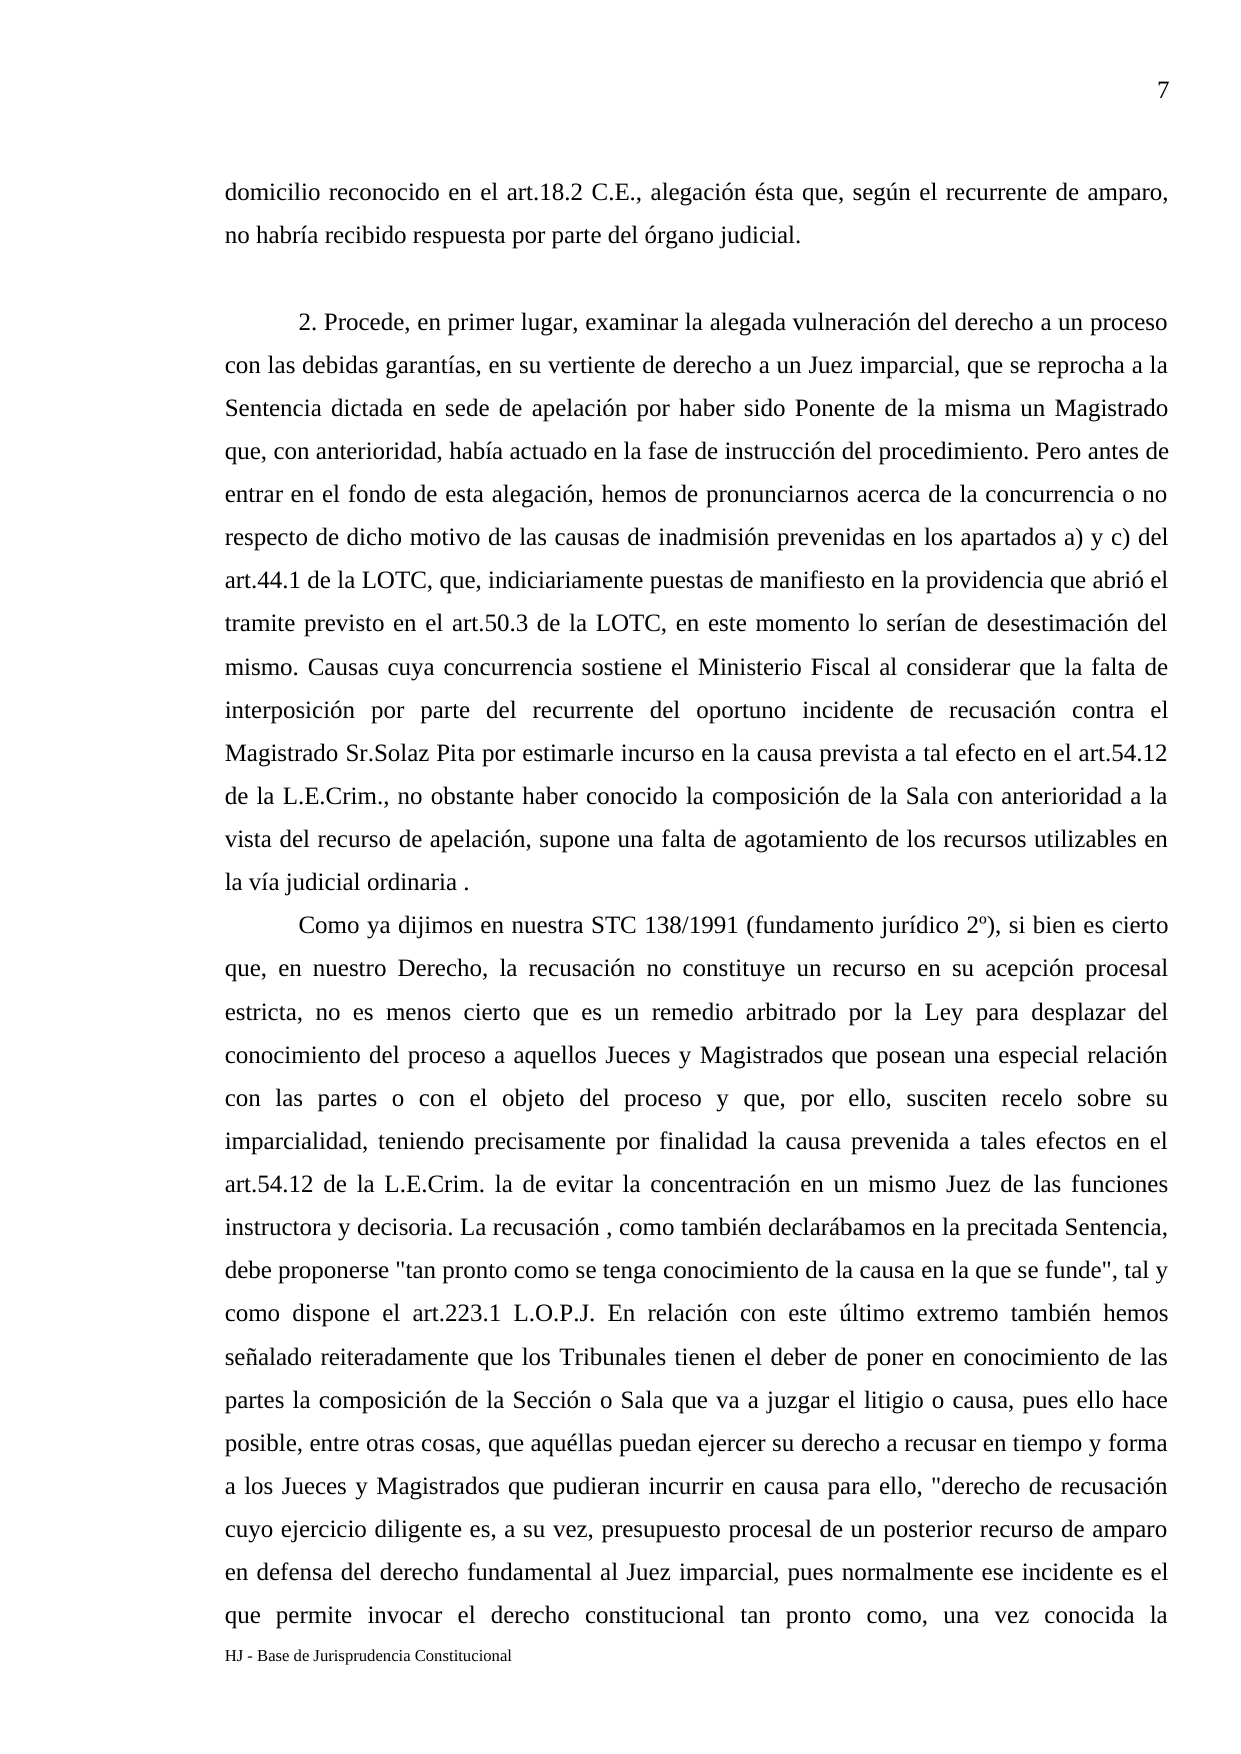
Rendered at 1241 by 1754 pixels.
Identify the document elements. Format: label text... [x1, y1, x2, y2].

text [224, 910, 1169, 1629]
text 2. Procede, en primer lugar, examinar la alegada vulneración del derecho a un proceso con las debidas garantías, en su vertiente de derecho a un Juez imparcial, que se reprocha a la Sentencia dictada en sede de apelación por haber sido Ponente de la misma un Magistrado que, con anterioridad, había actuado en la fase de instrucción del procedimiento. Pero antes de entrar en el fondo de esta alegación, hemos de pronunciarnos acerca de la concurrencia o no respecto de dicho motivo de las causas de inadmisión prevenidas en los apartados a) y c) del art.44.1 de la LOTC, que, indiciariamente puestas de manifiesto en la providencia que abrió el tramite previsto en el art.50.3 de la LOTC, en este momento lo serían de desestimación del mismo. Causas cuya concurrencia sostiene el Ministerio Fiscal al considerar que la falta de interposición por parte del recurrente del oportuno incidente de recusación contra el Magistrado Sr.Solaz Pita por estimarle incurso en la causa prevista a tal efecto en el art.54.12 de la L.E.Crim., no obstante haber conocido la composición de la Sala con anterioridad a la vista del recurso de apelación, supone una falta de agotamiento de los recursos utilizables en la vía judicial ordinaria . [224, 307, 1169, 896]
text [224, 177, 1169, 249]
